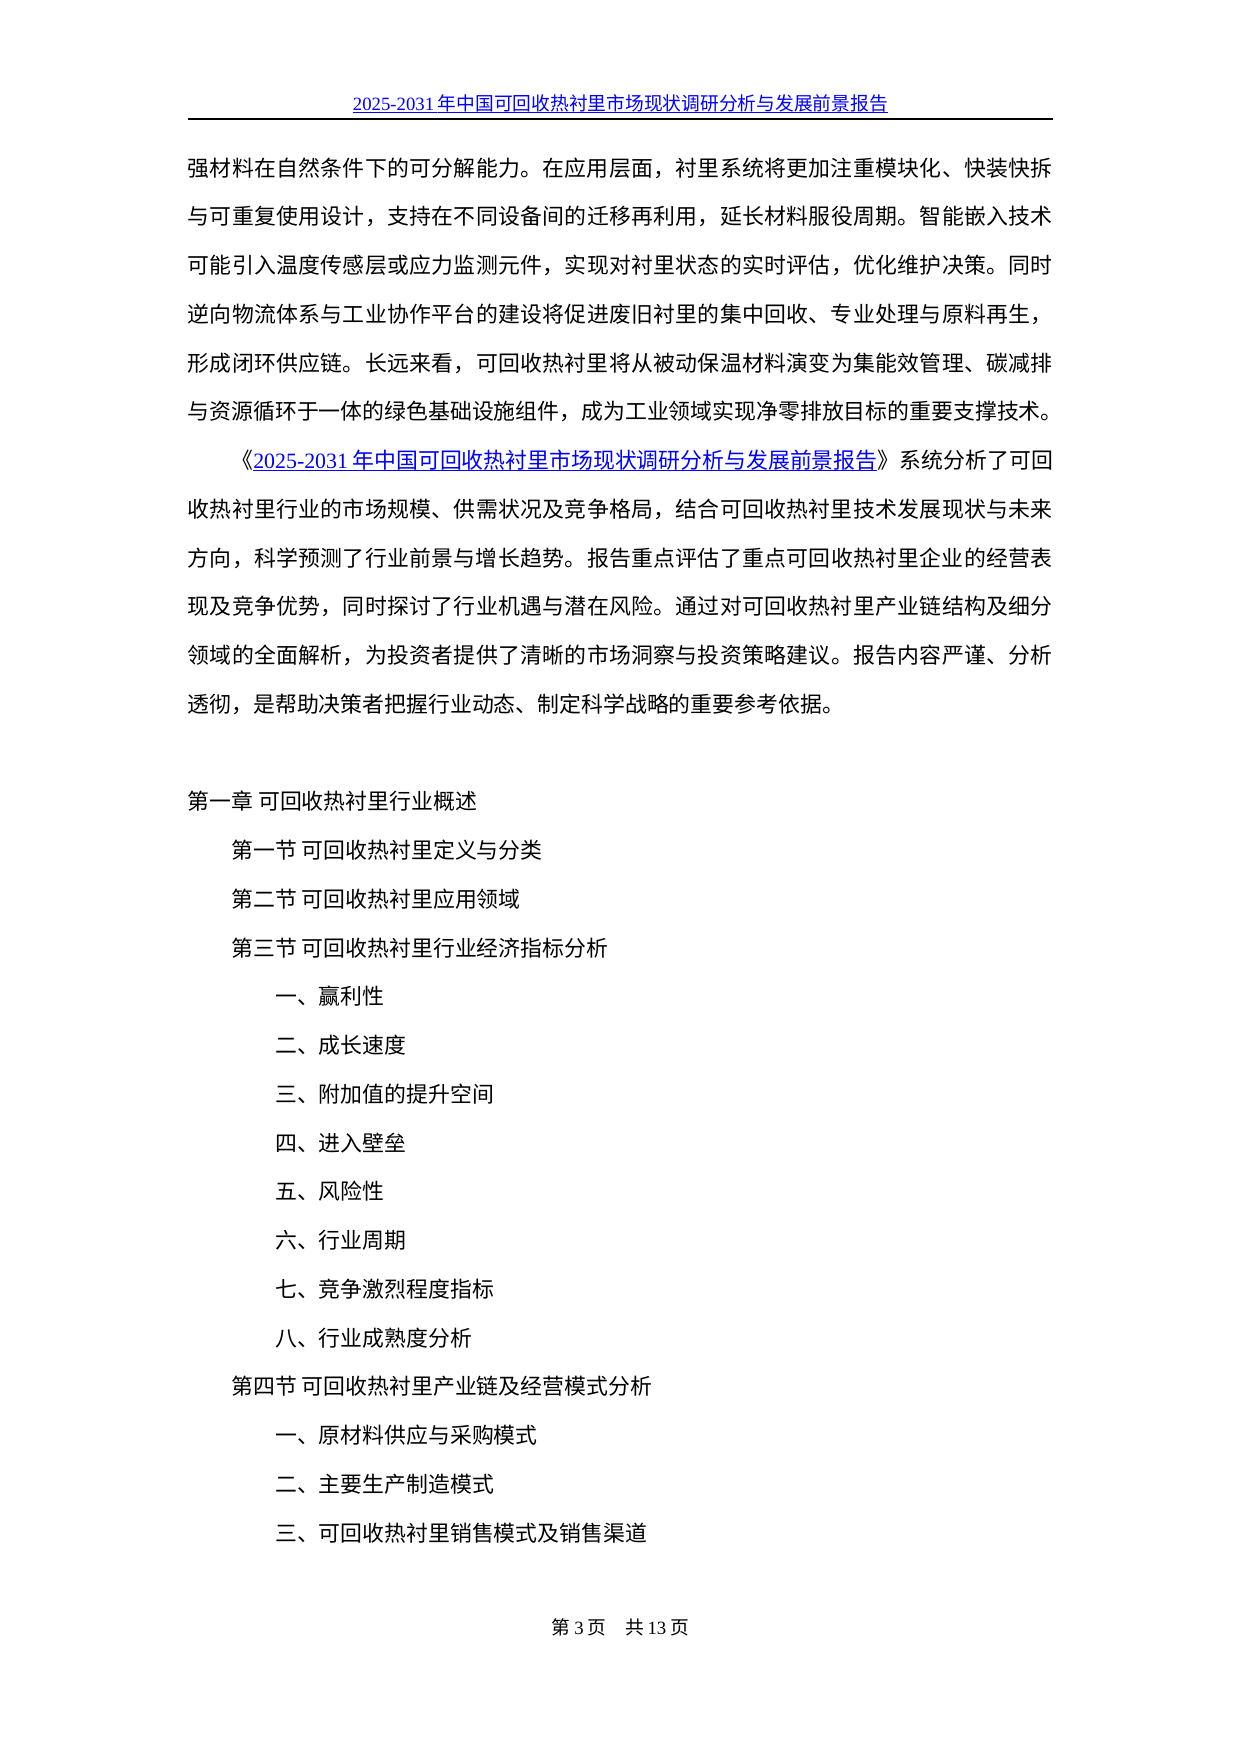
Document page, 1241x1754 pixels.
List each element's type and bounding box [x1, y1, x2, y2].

text [187, 150, 1053, 1548]
